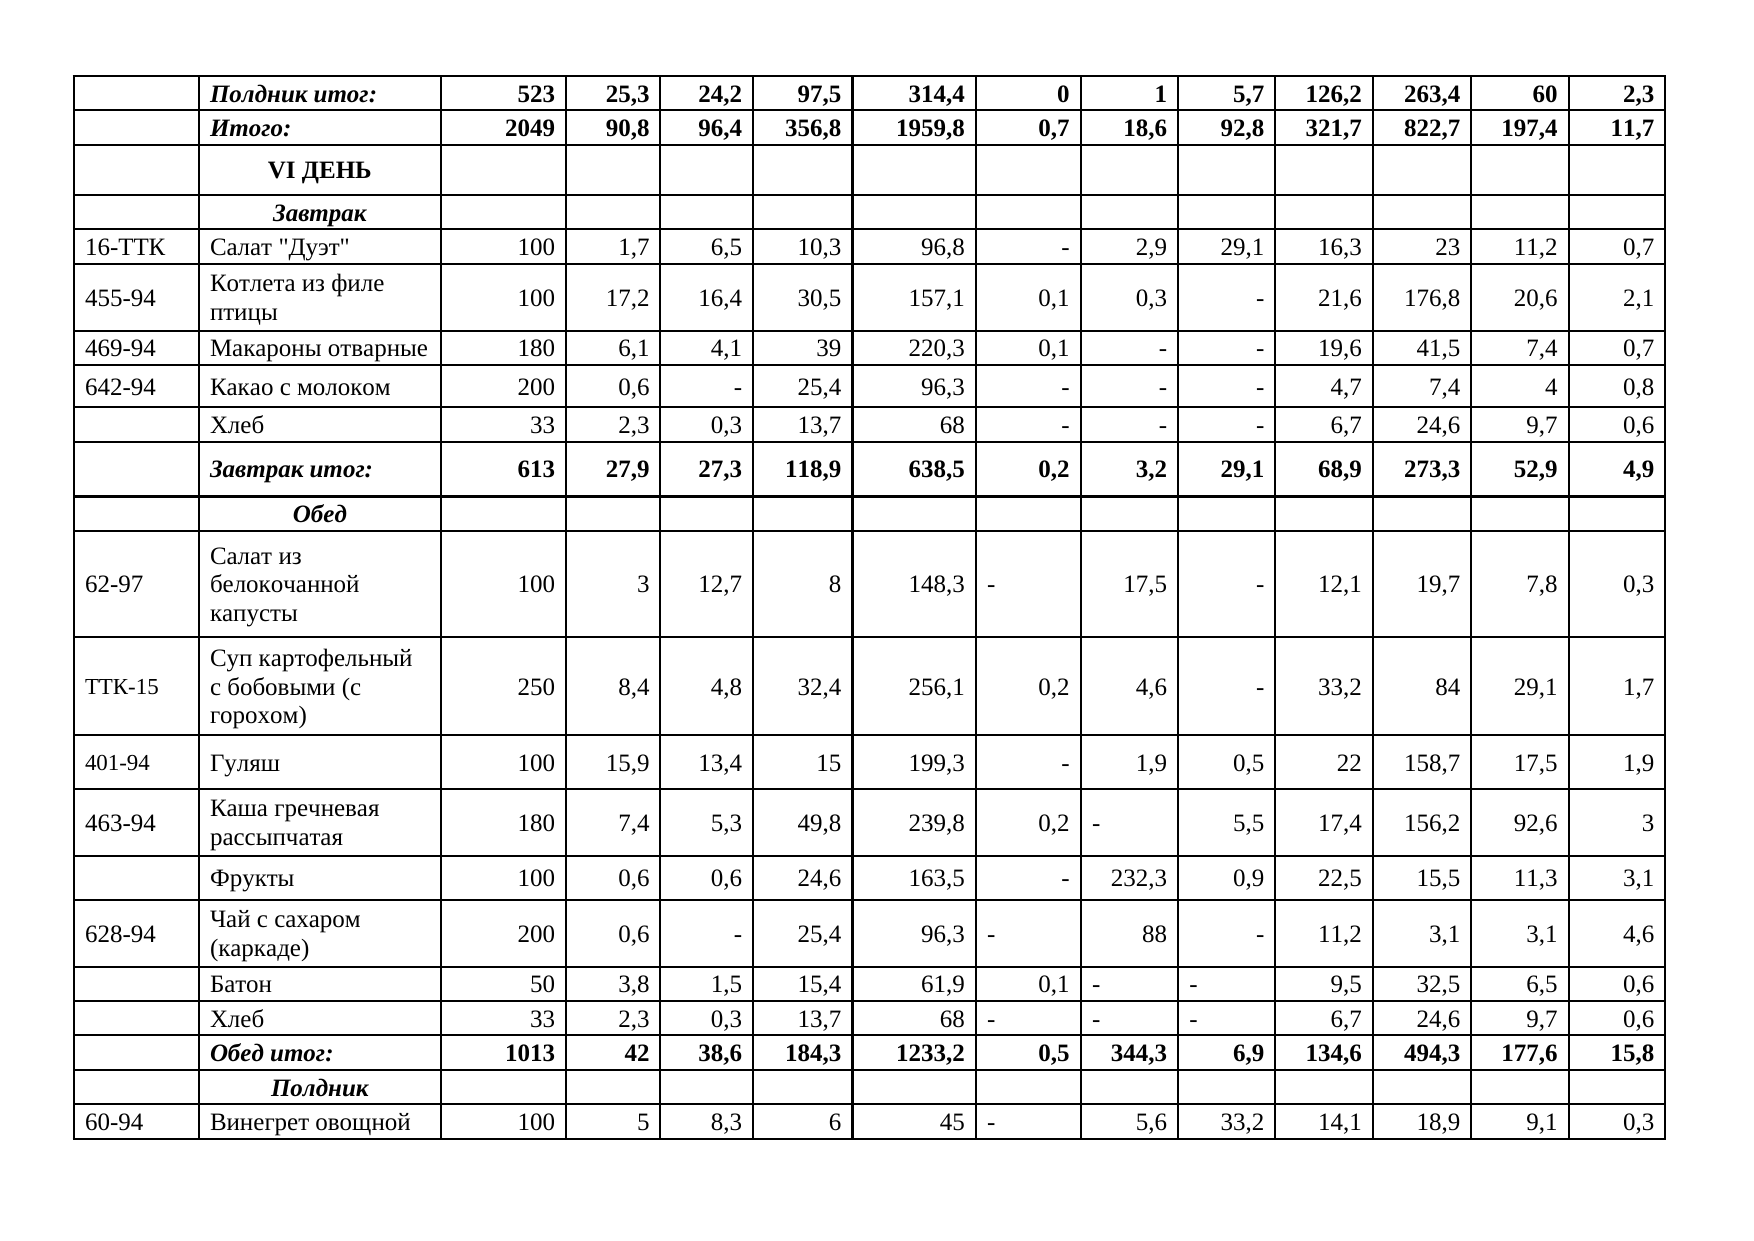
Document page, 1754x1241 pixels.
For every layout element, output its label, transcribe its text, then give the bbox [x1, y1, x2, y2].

table_cell 494,3 [1374, 1036, 1470, 1069]
table_cell 19,7 [1374, 532, 1470, 636]
table_cell 126,2 [1276, 77, 1372, 109]
table_cell [1374, 146, 1470, 194]
table_cell [754, 1071, 851, 1103]
table_cell - [977, 408, 1080, 441]
table_cell [1276, 498, 1372, 530]
table_cell 13,7 [754, 408, 851, 441]
table_cell [442, 1071, 565, 1103]
table_cell VI ДЕНЬ [200, 146, 440, 194]
table_cell 0,7 [1570, 332, 1664, 364]
table_cell 197,4 [1472, 111, 1568, 144]
table_cell [661, 196, 752, 228]
table_cell 7,4 [567, 790, 659, 855]
table_cell 68 [854, 1002, 975, 1034]
table_cell 232,3 [1082, 857, 1177, 898]
table_cell Батон [200, 968, 440, 1000]
table_cell 12,7 [661, 532, 752, 636]
table_cell - [1179, 366, 1274, 406]
table_cell 39 [754, 332, 851, 364]
table_cell 0,9 [1179, 857, 1274, 898]
table_cell 239,8 [854, 790, 975, 855]
table_cell [1276, 196, 1372, 228]
table_cell [442, 196, 565, 228]
table_cell 97,5 [754, 77, 851, 109]
table_cell 21,6 [1276, 265, 1372, 330]
table_cell Какао с молоком [200, 366, 440, 406]
table_cell 4 [1472, 366, 1568, 406]
table_cell 4,8 [661, 638, 752, 734]
table_cell 29,1 [1179, 443, 1274, 495]
table_cell 45 [854, 1105, 975, 1137]
table_cell 11,2 [1276, 901, 1372, 966]
table_cell 38,6 [661, 1036, 752, 1069]
table_cell 3,1 [1472, 901, 1568, 966]
table_cell 0,5 [1179, 736, 1274, 787]
table_cell [754, 146, 851, 194]
table_cell 84 [1374, 638, 1470, 734]
table_cell 5,3 [661, 790, 752, 855]
table_cell [1276, 146, 1372, 194]
table_cell - [1082, 790, 1177, 855]
table_cell [1082, 196, 1177, 228]
table_cell Котлета из филе птицы [200, 265, 440, 330]
table_cell Суп картофельный с бобовыми (с горохом) [200, 638, 440, 734]
table_cell 184,3 [754, 1036, 851, 1069]
table_cell 25,4 [754, 901, 851, 966]
table_cell [1082, 146, 1177, 194]
table_cell 96,8 [854, 230, 975, 262]
table_cell 0,7 [1570, 230, 1664, 262]
table_cell [75, 857, 198, 898]
table_cell 42 [567, 1036, 659, 1069]
table_cell [1179, 196, 1274, 228]
table_cell 5 [567, 1105, 659, 1137]
table_cell 3,1 [1374, 901, 1470, 966]
table_cell 27,9 [567, 443, 659, 495]
table_cell - [1179, 408, 1274, 441]
table_cell 90,8 [567, 111, 659, 144]
table_cell 50 [442, 968, 565, 1000]
table_cell 1233,2 [854, 1036, 975, 1069]
table_cell Чай с сахаром (каркаде) [200, 901, 440, 966]
table_cell 24,2 [661, 77, 752, 109]
table_cell 24,6 [754, 857, 851, 898]
table_cell 10,3 [754, 230, 851, 262]
table_cell 6,5 [1472, 968, 1568, 1000]
table_cell 27,3 [661, 443, 752, 495]
table_cell - [661, 901, 752, 966]
table_cell 100 [442, 230, 565, 262]
table_cell 15,5 [1374, 857, 1470, 898]
table_cell [661, 146, 752, 194]
table_cell 15,4 [754, 968, 851, 1000]
table_cell Завтрак итог: [200, 443, 440, 495]
table_cell 2,1 [1570, 265, 1664, 330]
table_cell 60-94 [75, 1105, 198, 1137]
table_cell 0,3 [1570, 532, 1664, 636]
table_cell 3,8 [567, 968, 659, 1000]
table_cell 1,7 [1570, 638, 1664, 734]
table_cell 17,5 [1472, 736, 1568, 787]
table_cell [75, 77, 198, 109]
table_cell 2,3 [567, 1002, 659, 1034]
table_cell 100 [442, 857, 565, 898]
table_cell 3,1 [1570, 857, 1664, 898]
table_cell - [1082, 408, 1177, 441]
table_cell Салат "Дуэт" [200, 230, 440, 262]
table_cell [754, 196, 851, 228]
table_cell [75, 408, 198, 441]
table_cell 16,4 [661, 265, 752, 330]
table_cell Полдник итог: [200, 77, 440, 109]
table_cell [1276, 1071, 1372, 1103]
table_cell 0,6 [1570, 1002, 1664, 1034]
table_cell 0,1 [977, 265, 1080, 330]
table_cell 17,5 [1082, 532, 1177, 636]
table_cell - [661, 366, 752, 406]
table_cell [1374, 196, 1470, 228]
table_cell 96,3 [854, 366, 975, 406]
table_cell 1959,8 [854, 111, 975, 144]
table_cell 1,9 [1570, 736, 1664, 787]
table_cell 5,5 [1179, 790, 1274, 855]
table_cell - [1179, 332, 1274, 364]
table_cell - [1082, 1002, 1177, 1034]
table_cell 0,6 [1570, 408, 1664, 441]
table_cell 157,1 [854, 265, 975, 330]
table_cell - [977, 230, 1080, 262]
table_cell 6 [754, 1105, 851, 1137]
table_cell [1082, 498, 1177, 530]
table_cell 177,6 [1472, 1036, 1568, 1069]
table_cell 7,4 [1374, 366, 1470, 406]
table_cell 200 [442, 366, 565, 406]
table_cell 16,3 [1276, 230, 1372, 262]
table_cell 5,6 [1082, 1105, 1177, 1137]
table_cell [854, 146, 975, 194]
table_cell 68,9 [1276, 443, 1372, 495]
table_cell 1,5 [661, 968, 752, 1000]
table_cell [661, 1071, 752, 1103]
table_cell 23 [1374, 230, 1470, 262]
table_cell 6,1 [567, 332, 659, 364]
table_cell 61,9 [854, 968, 975, 1000]
table_cell 0,7 [977, 111, 1080, 144]
table_cell 180 [442, 332, 565, 364]
table_cell 25,4 [754, 366, 851, 406]
table_cell [567, 196, 659, 228]
table_cell - [1082, 366, 1177, 406]
table_cell 0,6 [567, 366, 659, 406]
table_cell [1374, 498, 1470, 530]
table_cell 9,1 [1472, 1105, 1568, 1137]
table_cell [567, 1071, 659, 1103]
table_cell 0,6 [567, 857, 659, 898]
table_cell 100 [442, 265, 565, 330]
table_cell 344,3 [1082, 1036, 1177, 1069]
table_cell 92,6 [1472, 790, 1568, 855]
table_cell 29,1 [1179, 230, 1274, 262]
table_cell 158,7 [1374, 736, 1470, 787]
table_cell Винегрет овощной [200, 1105, 440, 1137]
table_cell 24,6 [1374, 408, 1470, 441]
table_cell 15 [754, 736, 851, 787]
table_cell 96,3 [854, 901, 975, 966]
table_cell - [977, 532, 1080, 636]
table_cell 6,5 [661, 230, 752, 262]
table_cell 49,8 [754, 790, 851, 855]
table_cell [854, 196, 975, 228]
table_cell 401-94 [75, 736, 198, 787]
table_cell - [977, 1105, 1080, 1137]
table_cell 8,3 [661, 1105, 752, 1137]
table_cell [977, 498, 1080, 530]
table_cell 2,3 [567, 408, 659, 441]
table_cell 4,9 [1570, 443, 1664, 495]
table_cell 0,6 [567, 901, 659, 966]
table_cell [1179, 146, 1274, 194]
table_cell 6,7 [1276, 1002, 1372, 1034]
table_cell - [977, 366, 1080, 406]
table_cell 220,3 [854, 332, 975, 364]
table_cell 455-94 [75, 265, 198, 330]
table_cell ТТК-15 [75, 638, 198, 734]
table_cell [75, 1036, 198, 1069]
table_cell [75, 196, 198, 228]
table_cell - [1179, 901, 1274, 966]
table_cell Фрукты [200, 857, 440, 898]
table_cell 0,6 [661, 857, 752, 898]
table_cell [1179, 1071, 1274, 1103]
table_cell 0,3 [1570, 1105, 1664, 1137]
table_cell 22,5 [1276, 857, 1372, 898]
table_cell [75, 968, 198, 1000]
table_cell 6,9 [1179, 1036, 1274, 1069]
table_cell [977, 146, 1080, 194]
table_cell 4,1 [661, 332, 752, 364]
table_cell [75, 443, 198, 495]
table_cell 3 [1570, 790, 1664, 855]
table_cell [1570, 196, 1664, 228]
table_cell 17,4 [1276, 790, 1372, 855]
table_cell [75, 146, 198, 194]
table_cell 613 [442, 443, 565, 495]
table_cell 68 [854, 408, 975, 441]
table_cell 0,3 [661, 1002, 752, 1034]
table_cell 9,5 [1276, 968, 1372, 1000]
table_cell Обед итог: [200, 1036, 440, 1069]
table_cell 41,5 [1374, 332, 1470, 364]
table_cell [75, 1071, 198, 1103]
table_cell [977, 1071, 1080, 1103]
table_cell 200 [442, 901, 565, 966]
table_cell 25,3 [567, 77, 659, 109]
table_cell 7,4 [1472, 332, 1568, 364]
table_cell 29,1 [1472, 638, 1568, 734]
table_cell - [977, 901, 1080, 966]
table_cell Хлеб [200, 408, 440, 441]
table_cell - [1179, 1002, 1274, 1034]
table_cell Салат из белокочанной капусты [200, 532, 440, 636]
table_cell - [1179, 968, 1274, 1000]
table_cell 0,6 [1570, 968, 1664, 1000]
table_cell 8 [754, 532, 851, 636]
table_cell 118,9 [754, 443, 851, 495]
table_cell 33,2 [1179, 1105, 1274, 1137]
table_cell - [1082, 332, 1177, 364]
table_cell 0,1 [977, 332, 1080, 364]
table_cell [442, 498, 565, 530]
table_cell 100 [442, 736, 565, 787]
table_cell 19,6 [1276, 332, 1372, 364]
table_cell 11,2 [1472, 230, 1568, 262]
table_cell 1 [1082, 77, 1177, 109]
table_cell 642-94 [75, 366, 198, 406]
table_cell [75, 498, 198, 530]
table_cell [1570, 498, 1664, 530]
table_cell [854, 1071, 975, 1103]
table_cell [1472, 1071, 1568, 1103]
table_cell 17,2 [567, 265, 659, 330]
table_cell 88 [1082, 901, 1177, 966]
table_cell 6,7 [1276, 408, 1372, 441]
table_cell 20,6 [1472, 265, 1568, 330]
table_cell 0,8 [1570, 366, 1664, 406]
table_cell [1374, 1071, 1470, 1103]
table_cell 638,5 [854, 443, 975, 495]
table_cell 256,1 [854, 638, 975, 734]
table_cell [754, 498, 851, 530]
table_cell [1472, 498, 1568, 530]
table_cell Полдник [200, 1071, 440, 1103]
table_cell 0,2 [977, 638, 1080, 734]
table_cell 16-ТТК [75, 230, 198, 262]
table_cell 3 [567, 532, 659, 636]
table_cell 8,4 [567, 638, 659, 734]
table_cell 822,7 [1374, 111, 1470, 144]
table_cell 7,8 [1472, 532, 1568, 636]
table_cell 2049 [442, 111, 565, 144]
table_cell 60 [1472, 77, 1568, 109]
table_cell 176,8 [1374, 265, 1470, 330]
table_cell 4,6 [1082, 638, 1177, 734]
table_cell Хлеб [200, 1002, 440, 1034]
table_cell [1082, 1071, 1177, 1103]
table_cell 156,2 [1374, 790, 1470, 855]
table_cell Каша гречневая рассыпчатая [200, 790, 440, 855]
table_cell 1013 [442, 1036, 565, 1069]
table_cell 12,1 [1276, 532, 1372, 636]
table_cell 0,3 [661, 408, 752, 441]
table_cell 4,7 [1276, 366, 1372, 406]
table_cell 24,6 [1374, 1002, 1470, 1034]
table_cell [1179, 498, 1274, 530]
table_cell 1,9 [1082, 736, 1177, 787]
table_cell 15,8 [1570, 1036, 1664, 1069]
table_cell 2,9 [1082, 230, 1177, 262]
table_cell [1570, 146, 1664, 194]
table_cell 0,3 [1082, 265, 1177, 330]
table_cell - [1179, 265, 1274, 330]
table_cell 163,5 [854, 857, 975, 898]
table_cell [567, 146, 659, 194]
table_cell 11,3 [1472, 857, 1568, 898]
table_cell [75, 1002, 198, 1034]
table_cell 628-94 [75, 901, 198, 966]
table_cell 62-97 [75, 532, 198, 636]
table_cell 33 [442, 408, 565, 441]
table_cell 523 [442, 77, 565, 109]
table_cell 18,9 [1374, 1105, 1470, 1137]
table_cell 134,6 [1276, 1036, 1372, 1069]
table_cell 148,3 [854, 532, 975, 636]
table_cell [567, 498, 659, 530]
table_cell - [1179, 638, 1274, 734]
table_cell 2,3 [1570, 77, 1664, 109]
table_cell [661, 498, 752, 530]
table_cell [1570, 1071, 1664, 1103]
table_cell 100 [442, 1105, 565, 1137]
table_cell 32,4 [754, 638, 851, 734]
table_cell Завтрак [200, 196, 440, 228]
table_cell 11,7 [1570, 111, 1664, 144]
table_cell 92,8 [1179, 111, 1274, 144]
table_cell 9,7 [1472, 1002, 1568, 1034]
table_cell 22 [1276, 736, 1372, 787]
table_cell 13,7 [754, 1002, 851, 1034]
table_cell 0,2 [977, 790, 1080, 855]
table_cell [442, 146, 565, 194]
table_cell 273,3 [1374, 443, 1470, 495]
table_cell - [977, 1002, 1080, 1034]
table_cell [75, 111, 198, 144]
table_cell 180 [442, 790, 565, 855]
table_cell [1472, 196, 1568, 228]
table_cell 1,7 [567, 230, 659, 262]
table_cell 33,2 [1276, 638, 1372, 734]
table_cell Гуляш [200, 736, 440, 787]
table_cell 100 [442, 532, 565, 636]
table_cell 52,9 [1472, 443, 1568, 495]
table_cell Макароны отварные [200, 332, 440, 364]
table_cell 3,2 [1082, 443, 1177, 495]
table_cell 199,3 [854, 736, 975, 787]
table_cell 96,4 [661, 111, 752, 144]
table_cell 0,1 [977, 968, 1080, 1000]
table_cell 32,5 [1374, 968, 1470, 1000]
table_cell 314,4 [854, 77, 975, 109]
table_cell 15,9 [567, 736, 659, 787]
table_cell 30,5 [754, 265, 851, 330]
table_cell 14,1 [1276, 1105, 1372, 1137]
table_cell [854, 498, 975, 530]
table_cell 0,5 [977, 1036, 1080, 1069]
table_cell [1472, 146, 1568, 194]
table_cell 0,2 [977, 443, 1080, 495]
table_cell 250 [442, 638, 565, 734]
table_cell Обед [200, 498, 440, 530]
table_cell 263,4 [1374, 77, 1470, 109]
table_cell 0 [977, 77, 1080, 109]
table_cell - [1082, 968, 1177, 1000]
table_cell 5,7 [1179, 77, 1274, 109]
table_cell 4,6 [1570, 901, 1664, 966]
table_cell 33 [442, 1002, 565, 1034]
table_cell 356,8 [754, 111, 851, 144]
table_cell 9,7 [1472, 408, 1568, 441]
table_cell 469-94 [75, 332, 198, 364]
table_cell [977, 196, 1080, 228]
table_cell - [977, 736, 1080, 787]
table_cell 321,7 [1276, 111, 1372, 144]
table_cell - [1179, 532, 1274, 636]
table_cell - [977, 857, 1080, 898]
table_cell 13,4 [661, 736, 752, 787]
table_cell Итого: [200, 111, 440, 144]
table_cell 463-94 [75, 790, 198, 855]
table_cell 18,6 [1082, 111, 1177, 144]
